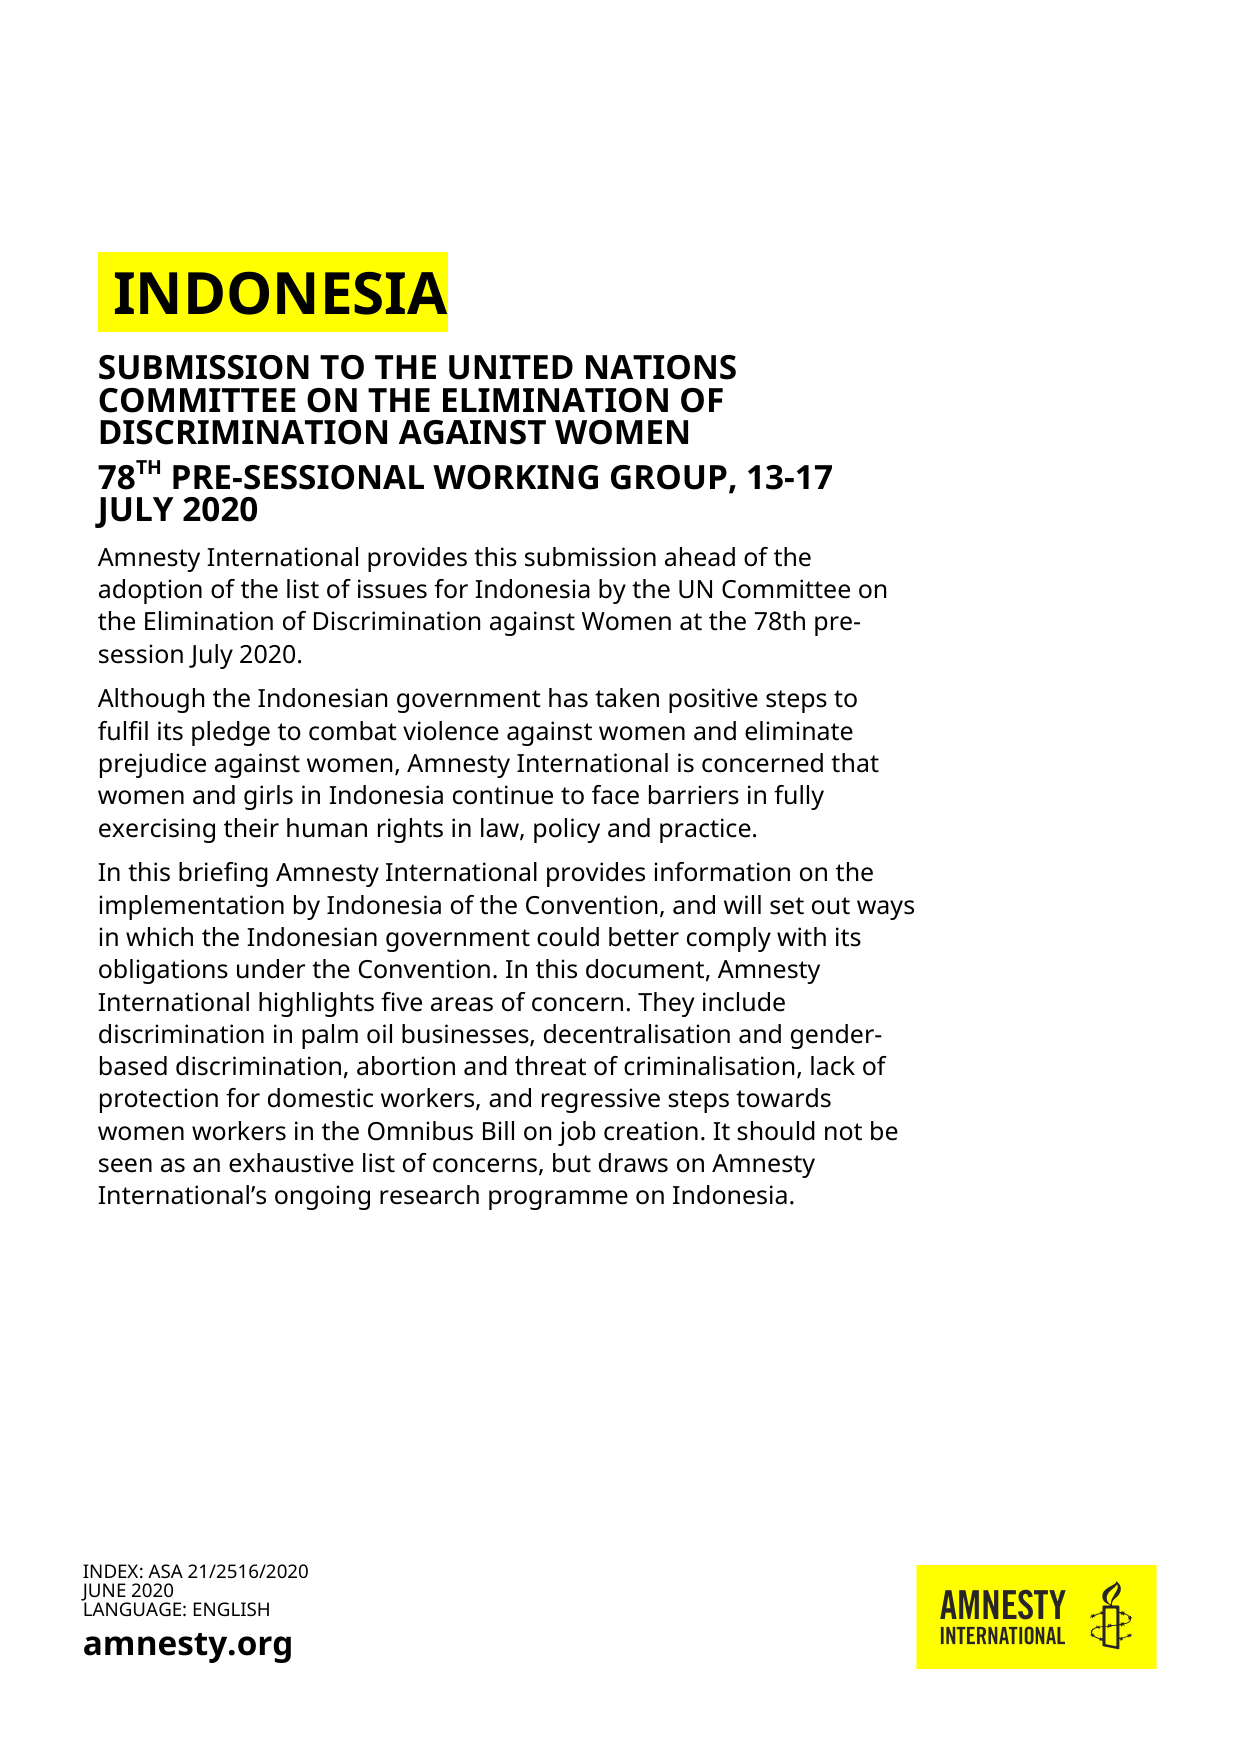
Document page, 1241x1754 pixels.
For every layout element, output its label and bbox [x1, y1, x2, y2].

picture [916, 1565, 1157, 1669]
